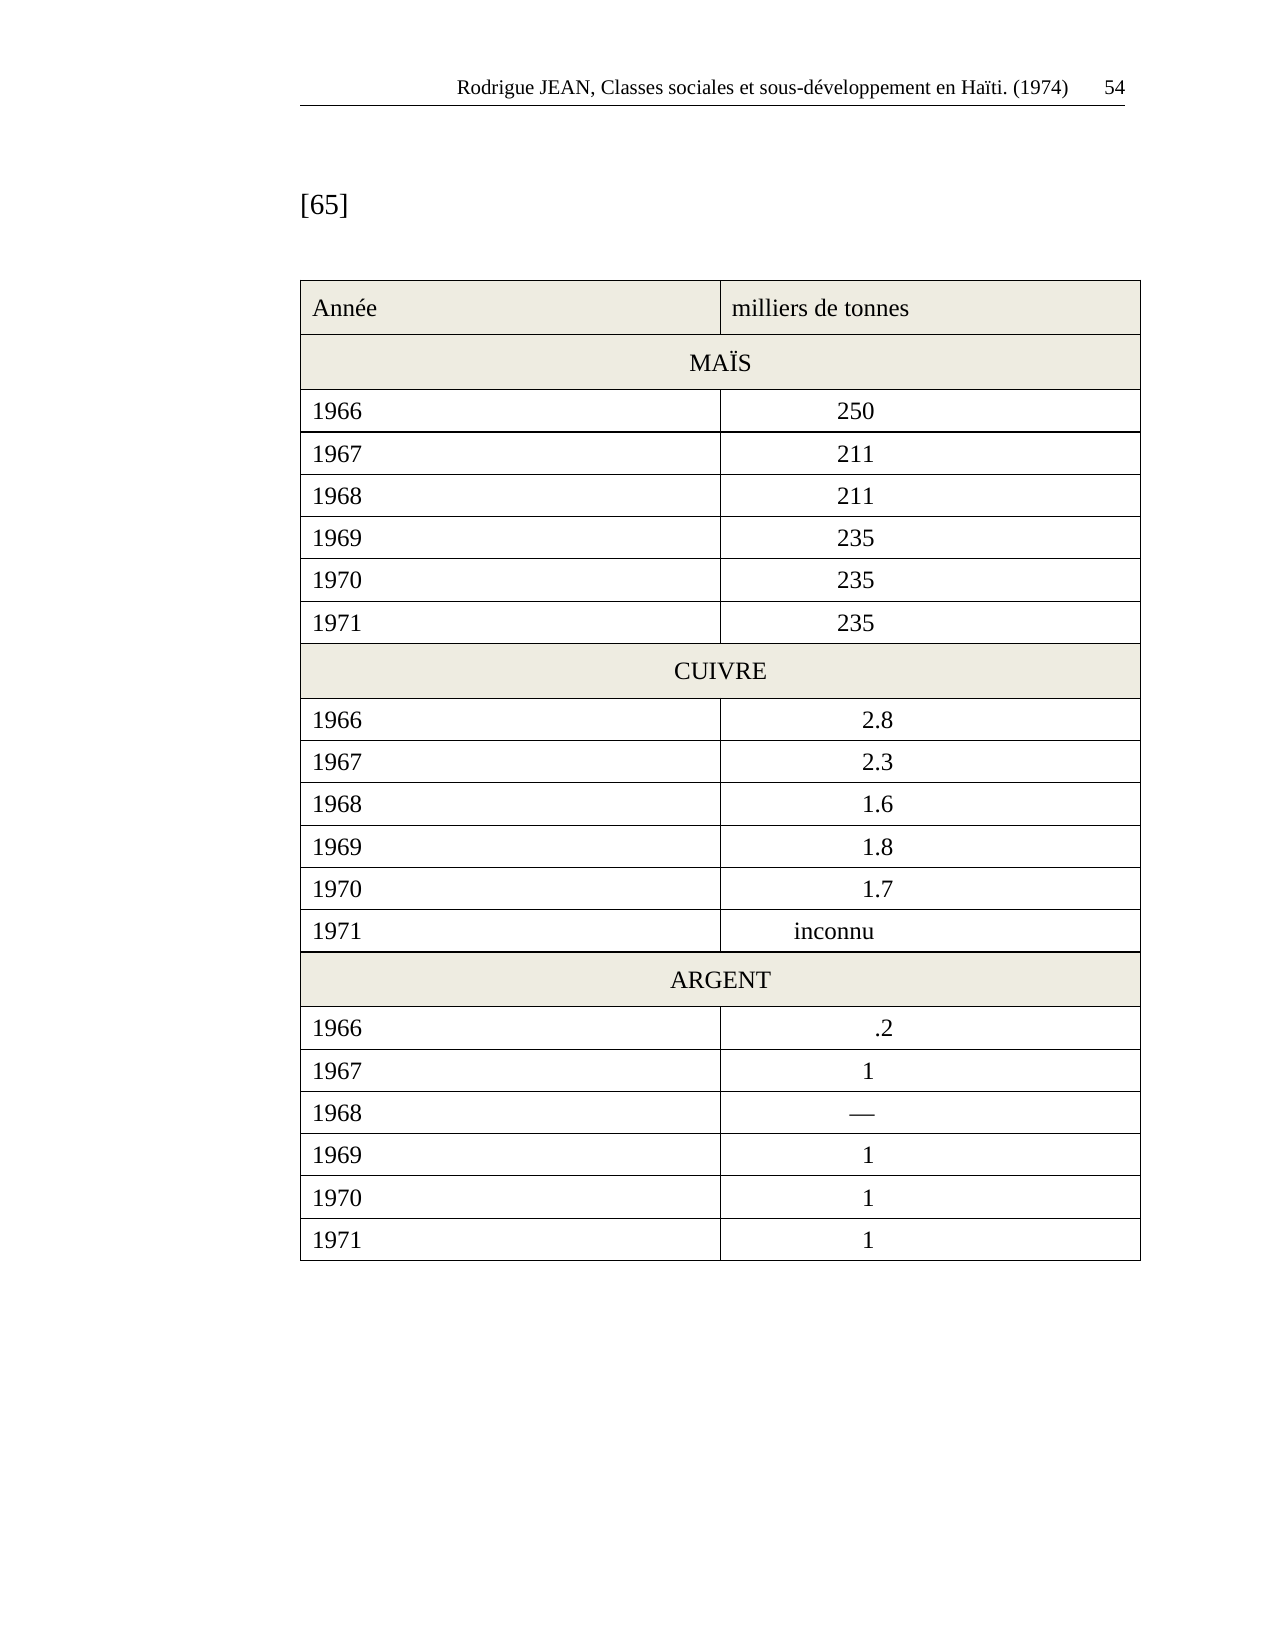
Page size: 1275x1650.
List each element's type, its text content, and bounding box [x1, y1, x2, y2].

table_cell .2 [721, 1007, 1140, 1048]
table_cell 2.8 [721, 699, 1140, 740]
table_cell 1970 [301, 868, 720, 909]
table_cell 1970 [301, 559, 720, 601]
table_cell 235 [721, 559, 1140, 601]
table_cell 235 [721, 602, 1140, 643]
table_cell 2.3 [721, 741, 1140, 782]
table_header milliers de tonnes [721, 281, 1140, 334]
table_cell 211 [721, 475, 1140, 516]
table_cell 1.7 [721, 868, 1140, 909]
table_cell 1966 [301, 699, 720, 740]
table_cell 1969 [301, 1134, 720, 1175]
text [65] [300, 187, 1125, 221]
table_cell 211 [721, 433, 1140, 474]
table_cell 250 [721, 390, 1140, 431]
table_cell 1970 [301, 1176, 720, 1218]
table_cell 1966 [301, 1007, 720, 1048]
table_cell 1.8 [721, 826, 1140, 867]
table_cell 1967 [301, 433, 720, 474]
table_cell ARGENT [301, 953, 1140, 1006]
table_cell 1 [721, 1050, 1140, 1091]
table_cell 1968 [301, 1092, 720, 1133]
table_cell inconnu [721, 910, 1140, 951]
table_cell 1968 [301, 475, 720, 516]
table_cell 1971 [301, 910, 720, 951]
table_cell 1967 [301, 741, 720, 782]
table_cell 1971 [301, 602, 720, 643]
table_cell 1 [721, 1134, 1140, 1175]
table_cell 1 [721, 1219, 1140, 1260]
table_cell 1.6 [721, 783, 1140, 824]
table_header Année [301, 281, 720, 334]
table_cell 1966 [301, 390, 720, 431]
table_cell 1 [721, 1176, 1140, 1218]
table_cell 1971 [301, 1219, 720, 1260]
table_cell 1967 [301, 1050, 720, 1091]
table_cell MAÏS [301, 335, 1140, 389]
table_cell 235 [721, 517, 1140, 558]
table_cell 1969 [301, 826, 720, 867]
table_cell 1969 [301, 517, 720, 558]
table_cell CUIVRE [301, 644, 1140, 698]
table_cell — [721, 1092, 1140, 1133]
table_cell 1968 [301, 783, 720, 824]
